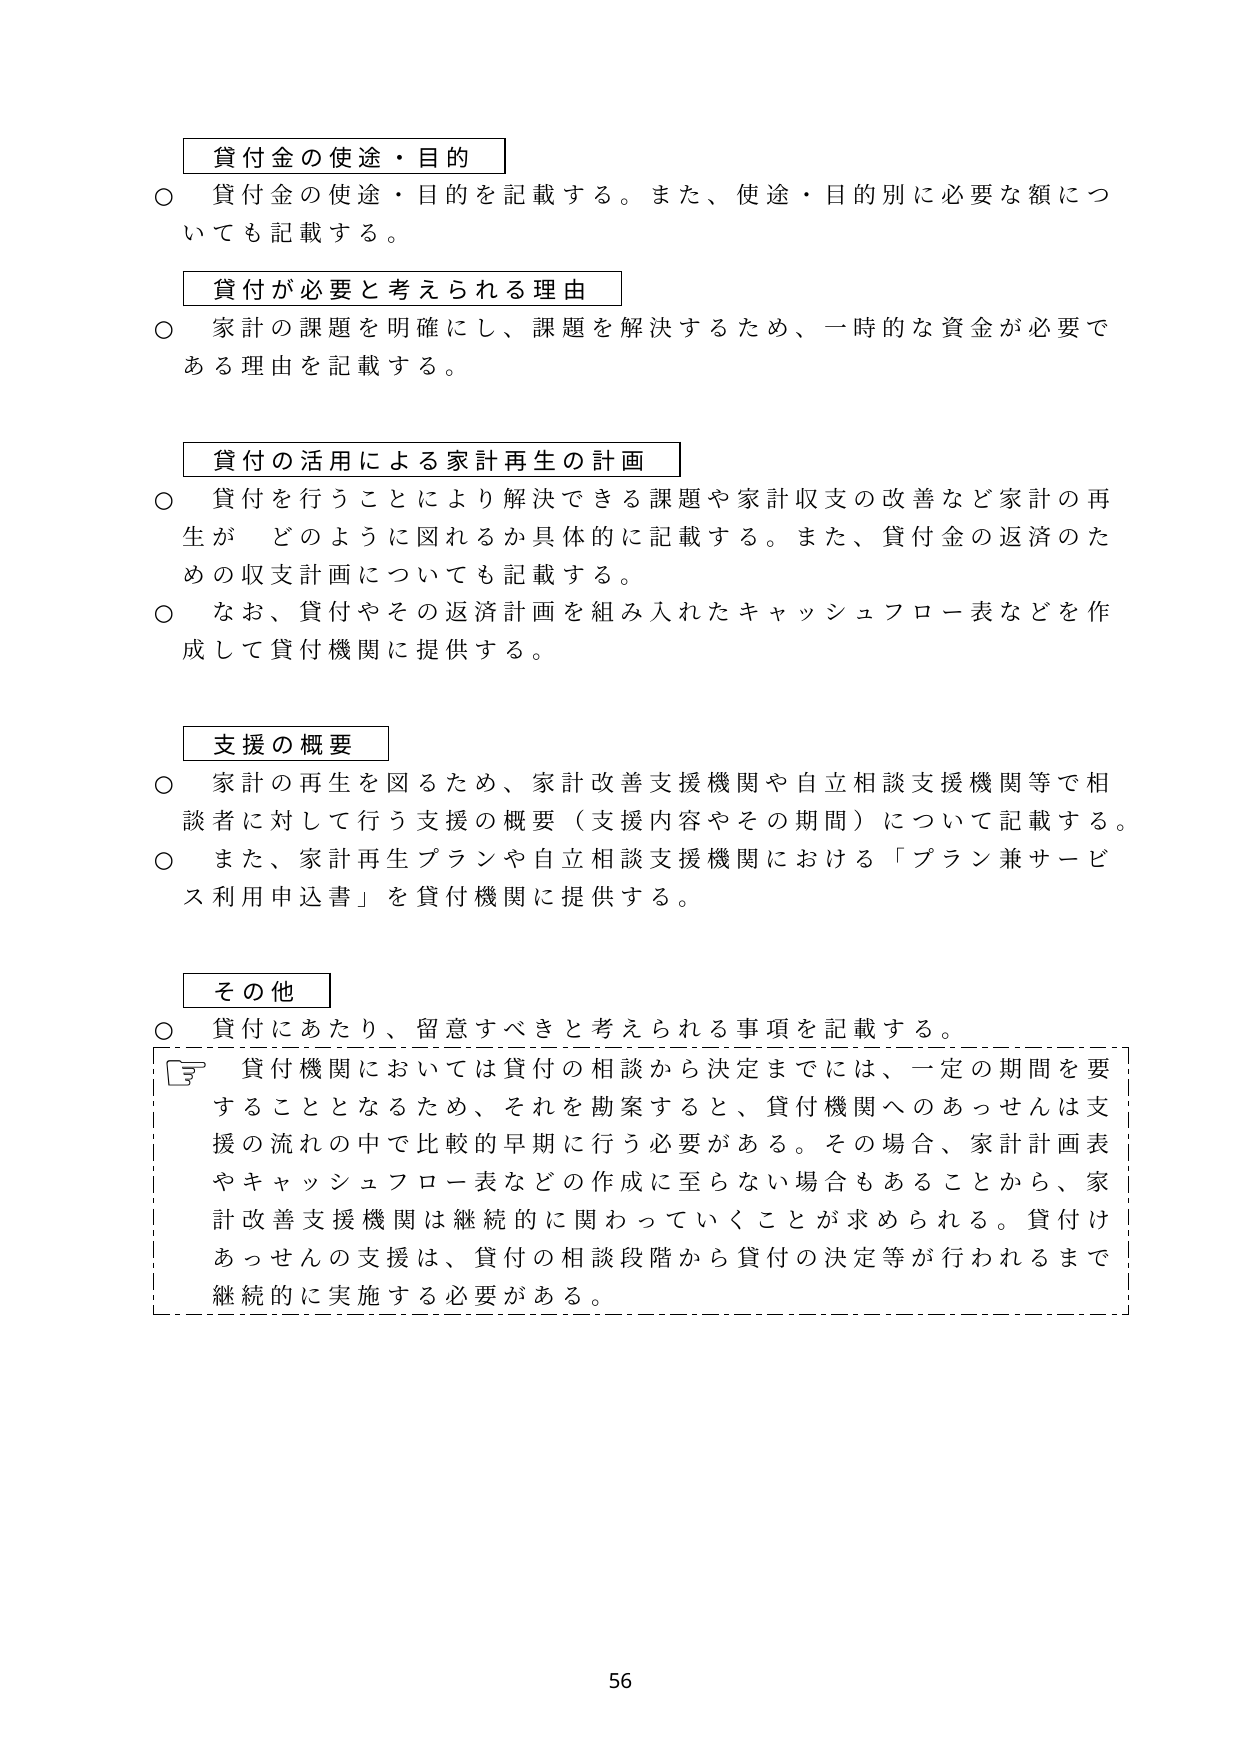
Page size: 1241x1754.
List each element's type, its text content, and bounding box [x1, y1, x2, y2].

text ○ なお、貸付やその返済計画を組み入れたキャッシュフロー表などを作成して貸付機関に提供する。 [149, 592, 1116, 668]
text 支援の概要 [154, 725, 1116, 763]
text ○ 貸付を行うことにより解決できる課題や家計収支の改善など家計の再生が どのように図れるか具体的に記載する。また、貸付金の返済のための収支計画についても記載する。 [149, 478, 1116, 592]
table_header 貸付機関においては貸付の相談から決定までには、一定の期間を要することとなるため、それを勘案すると、貸付機関へのあっせんは支援の流れの中で比較的早期に行う必要がある。その場合、家計計画表やキャッシュフロー表などの作成に至らない場合もあることから、家計改善支援機関は継続的に関わっていくことが求められる。貸付けあっせんの支援は、貸付の相談段階から貸付の決定等が行われるまで継続的に実施する必要がある。 [154, 1047, 1128, 1313]
text ○ 家計の再生を図るため、家計改善支援機関や自立相談支援機関等で相談者に対して行う支援の概要（支援内容やその期間）について記載する。 [149, 763, 1116, 838]
text ○ 貸付金の使途・目的を記載する。また、使途・目的別に必要な額についても記載する。 [149, 175, 1116, 251]
text その他 [154, 971, 1116, 1009]
text ○ 貸付にあたり、留意すべきと考えられる事項を記載する。 [124, 1009, 1116, 1047]
text 貸付が必要と考えられる理由 [154, 270, 1116, 308]
text ○ 家計の課題を明確にし、課題を解決するため、一時的な資金が必要である理由を記載する。 [149, 308, 1116, 383]
text 貸付金の使途・目的 [154, 137, 1116, 175]
text ○ また、家計再生プランや自立相談支援機関における「プラン兼サービス利用申込書」を貸付機関に提供する。 [149, 838, 1116, 914]
text 貸付の活用による家計再生の計画 [154, 440, 1116, 478]
